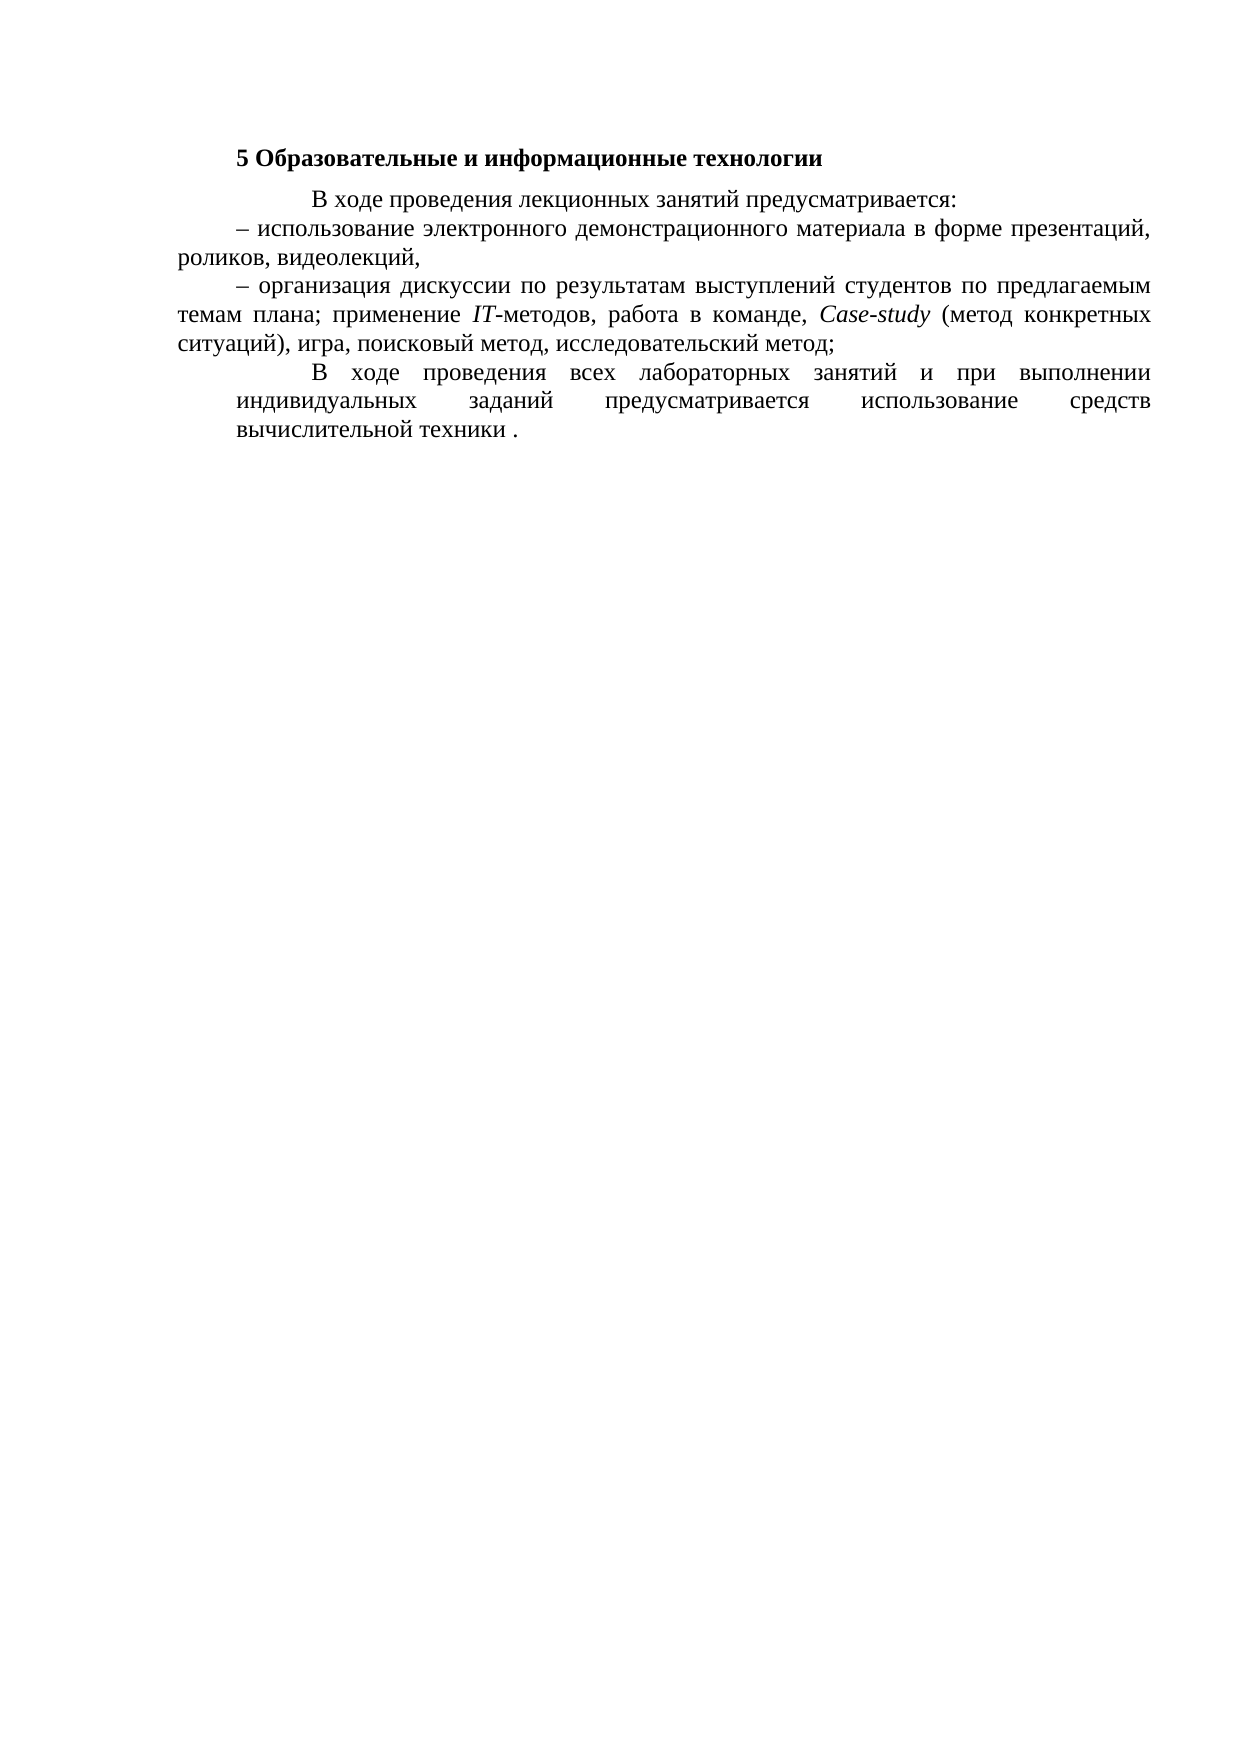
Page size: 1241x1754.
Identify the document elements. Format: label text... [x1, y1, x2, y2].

subtitle 5 Образовательные и информационные технологии [236, 143, 1152, 172]
text – организация дискуссии по результатам выступлений студентов по предлагаемым темам плана; применение IT-методов, работа в команде, Case-study (метод конкретных ситуаций), игра, поисковый метод, исследовательский метод; [177, 271, 1152, 357]
text В ходе проведения лекционных занятий предусматривается: [236, 184, 1152, 213]
text В ходе проведения всех лабораторных занятий и при выполнении индивидуальных заданий предусматривается использование средств вычислительной техники . [236, 357, 1152, 443]
text – использование электронного демонстрационного материала в форме презентаций, роликов, видеолекций, [177, 213, 1152, 271]
